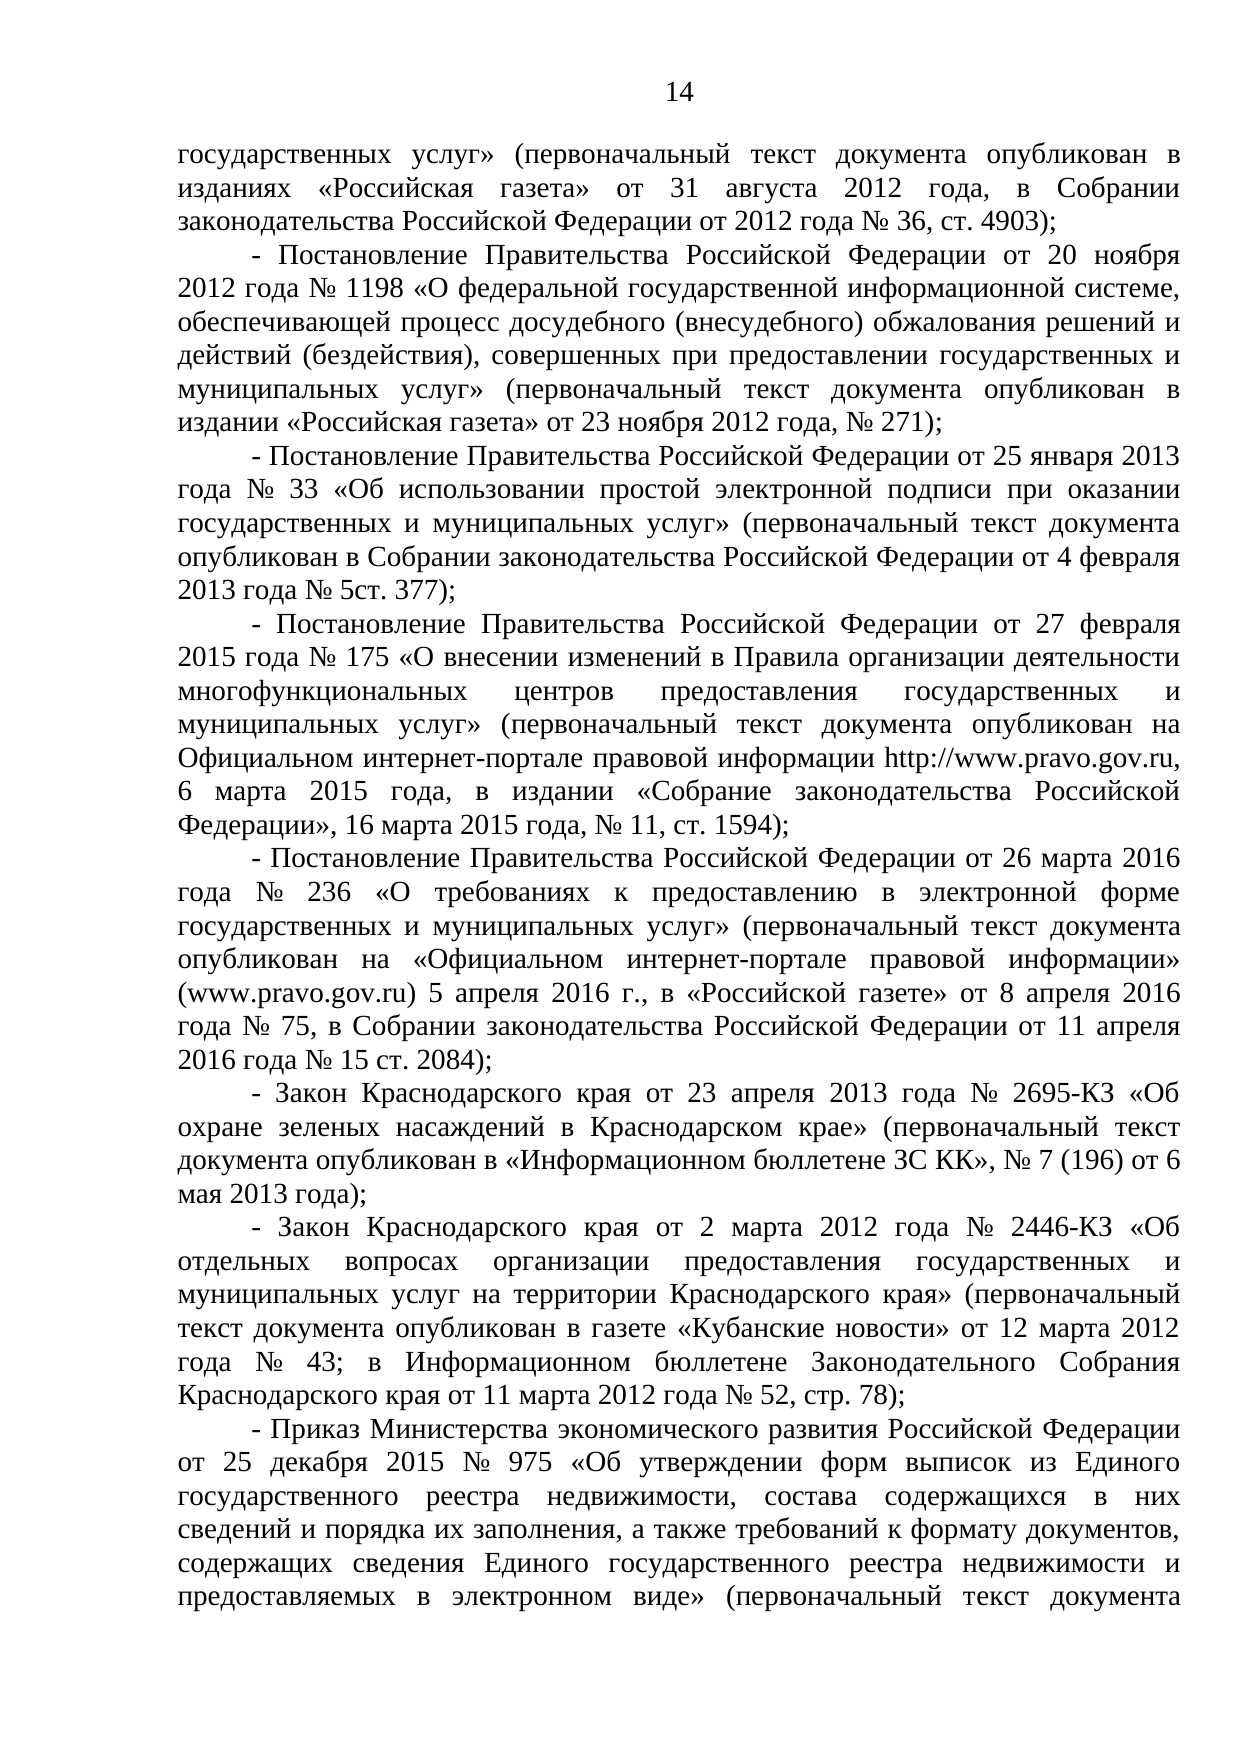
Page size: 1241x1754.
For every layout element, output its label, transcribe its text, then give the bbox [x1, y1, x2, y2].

text - Закон Краснодарского края от 2 марта 2012 года № 2446-КЗ «Об отдельных вопросах организации предоставления государственных и муниципальных услуг на территории Краснодарского края» (первоначальный текст документа опубликован в газете «Кубанские новости» от 12 марта 2012 года № 43; в Информационном бюллетене Законодательного Собрания Краснодарского края от 11 марта 2012 года № 52, стр. 78); [177, 1209, 1181, 1411]
text - Постановление Правительства Российской Федерации от 25 января 2013 года № 33 «Об использовании простой электронной подписи при оказании государственных и муниципальных услуг» (первоначальный текст документа опубликован в Собрании законодательства Российской Федерации от 4 февраля 2013 года № 5ст. 377); [177, 438, 1181, 606]
text - Постановление Правительства Российской Федерации от 26 марта 2016 года № 236 «О требованиях к предоставлению в электронной форме государственных и муниципальных услуг» (первоначальный текст документа опубликован на «Официальном интернет-портале правовой информации» (www.pravo.gov.ru) 5 апреля ., в «Российской газете» от 8 апреля 2016 года № 75, в Собрании законодательства Российской Федерации от 11 апреля 2016 года № 15 ст. 2084); [177, 841, 1181, 1075]
text - Постановление Правительства Российской Федерации от 20 ноября 2012 года № 1198 «О федеральной государственной информационной системе, обеспечивающей процесс досудебного (внесудебного) обжалования решений и действий (бездействия), совершенных при предоставлении государственных и муниципальных услуг» (первоначальный текст документа опубликован в издании «Российская газета» от 23 ноября 2012 года, № 271); [177, 237, 1181, 438]
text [177, 136, 1181, 237]
text - Постановление Правительства Российской Федерации от 27 февраля 2015 года № 175 «О внесении изменений в Правила организации деятельности многофункциональных центров предоставления государственных и муниципальных услуг» (первоначальный текст документа опубликован на Официальном интернет-портале правовой информации http://www.pravo.gov.ru, 6 марта 2015 года, в издании «Собрание законодательства Российской Федерации», 16 марта 2015 года, № 11, ст. 1594); [177, 606, 1181, 841]
text - Закон Краснодарского края от 23 апреля 2013 года № 2695-КЗ «Об охране зеленых насаждений в Краснодарском крае» (первоначальный текст документа опубликован в «Информационном бюллетене ЗС КК», № 7 (196) от 6 мая 2013 года); [177, 1075, 1181, 1209]
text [177, 1411, 1181, 1612]
